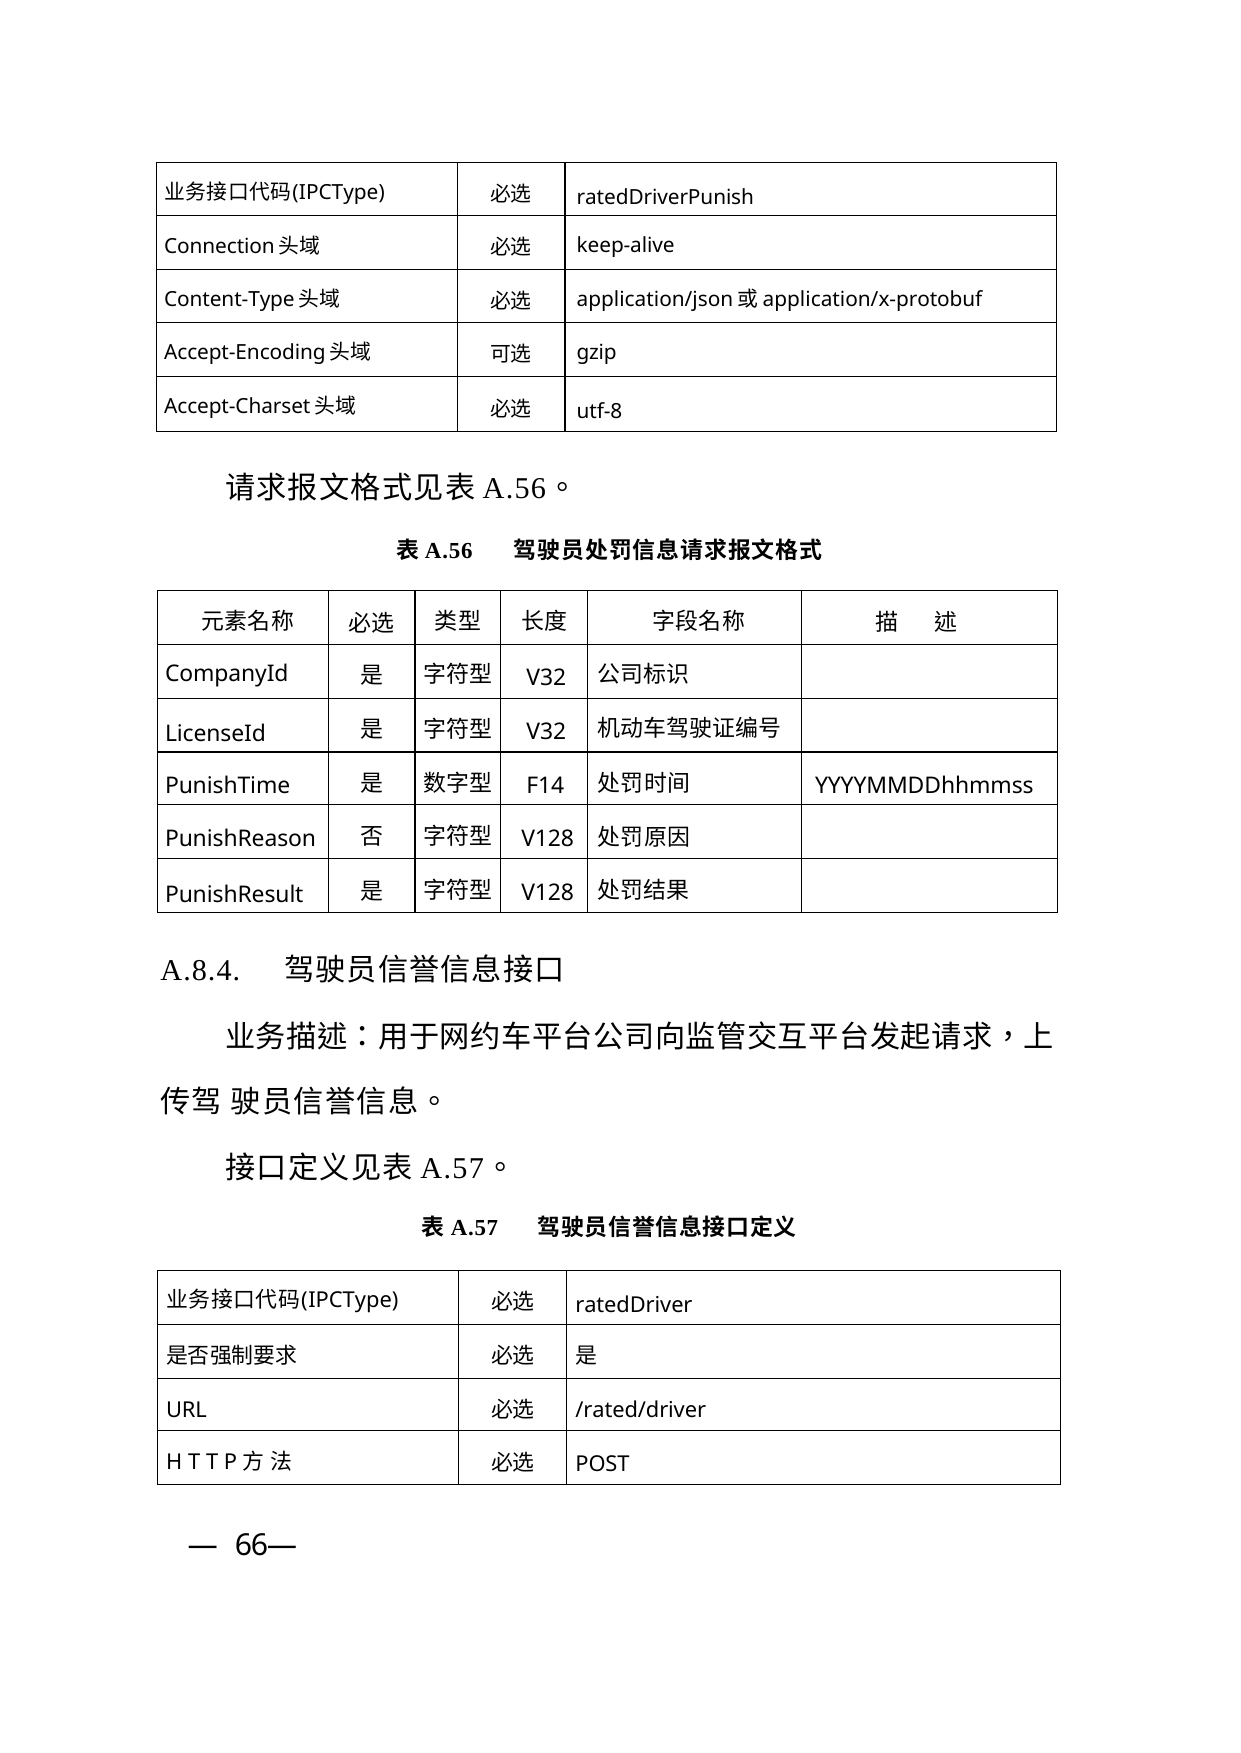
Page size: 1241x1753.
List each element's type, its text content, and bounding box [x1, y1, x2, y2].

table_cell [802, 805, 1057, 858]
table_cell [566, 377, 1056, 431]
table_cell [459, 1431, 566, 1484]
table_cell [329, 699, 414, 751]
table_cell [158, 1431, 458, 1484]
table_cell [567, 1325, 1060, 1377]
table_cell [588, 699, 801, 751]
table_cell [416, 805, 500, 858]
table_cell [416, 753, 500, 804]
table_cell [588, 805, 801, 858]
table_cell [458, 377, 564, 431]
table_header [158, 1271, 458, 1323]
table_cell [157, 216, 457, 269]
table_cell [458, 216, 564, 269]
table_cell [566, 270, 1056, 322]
text 业务描述：用于网约车平台公司向监管交互平台发起请求，上传驾 驶员信誉信息。 [160, 1012, 1056, 1121]
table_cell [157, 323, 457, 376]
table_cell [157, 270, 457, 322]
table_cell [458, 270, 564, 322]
text 请求报文格式见表A.56。 [225, 469, 1063, 506]
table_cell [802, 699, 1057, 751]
text 接口定义见表A.57。 [225, 1148, 1063, 1186]
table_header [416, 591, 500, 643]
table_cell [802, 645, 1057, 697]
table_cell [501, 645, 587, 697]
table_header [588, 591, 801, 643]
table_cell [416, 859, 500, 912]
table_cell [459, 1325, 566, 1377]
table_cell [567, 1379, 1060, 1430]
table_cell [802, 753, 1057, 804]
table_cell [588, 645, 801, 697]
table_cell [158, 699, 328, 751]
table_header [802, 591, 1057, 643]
text 表 A.57 驾驶员信誉信息接口定义 [421, 1212, 1063, 1241]
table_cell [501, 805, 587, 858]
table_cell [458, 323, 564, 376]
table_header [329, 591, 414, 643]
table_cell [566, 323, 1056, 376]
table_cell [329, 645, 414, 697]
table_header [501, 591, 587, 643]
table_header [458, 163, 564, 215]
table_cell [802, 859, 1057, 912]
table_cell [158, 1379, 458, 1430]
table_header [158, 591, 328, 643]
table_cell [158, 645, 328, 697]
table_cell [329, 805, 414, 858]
text A.8.4. 驾驶员信誉信息接口 [160, 951, 1063, 988]
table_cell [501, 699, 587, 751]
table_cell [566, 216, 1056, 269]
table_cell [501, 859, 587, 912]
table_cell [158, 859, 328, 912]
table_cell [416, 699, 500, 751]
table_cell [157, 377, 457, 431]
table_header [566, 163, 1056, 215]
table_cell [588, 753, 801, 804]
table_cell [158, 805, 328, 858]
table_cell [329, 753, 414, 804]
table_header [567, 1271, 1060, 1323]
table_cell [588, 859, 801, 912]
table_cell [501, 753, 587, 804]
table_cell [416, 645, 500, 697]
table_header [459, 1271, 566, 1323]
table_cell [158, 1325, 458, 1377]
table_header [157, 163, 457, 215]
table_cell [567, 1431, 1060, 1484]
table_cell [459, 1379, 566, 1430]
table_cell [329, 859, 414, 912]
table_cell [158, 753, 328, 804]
text 表A.56 驾驶员处罚信息请求报文格式 [396, 539, 1063, 563]
